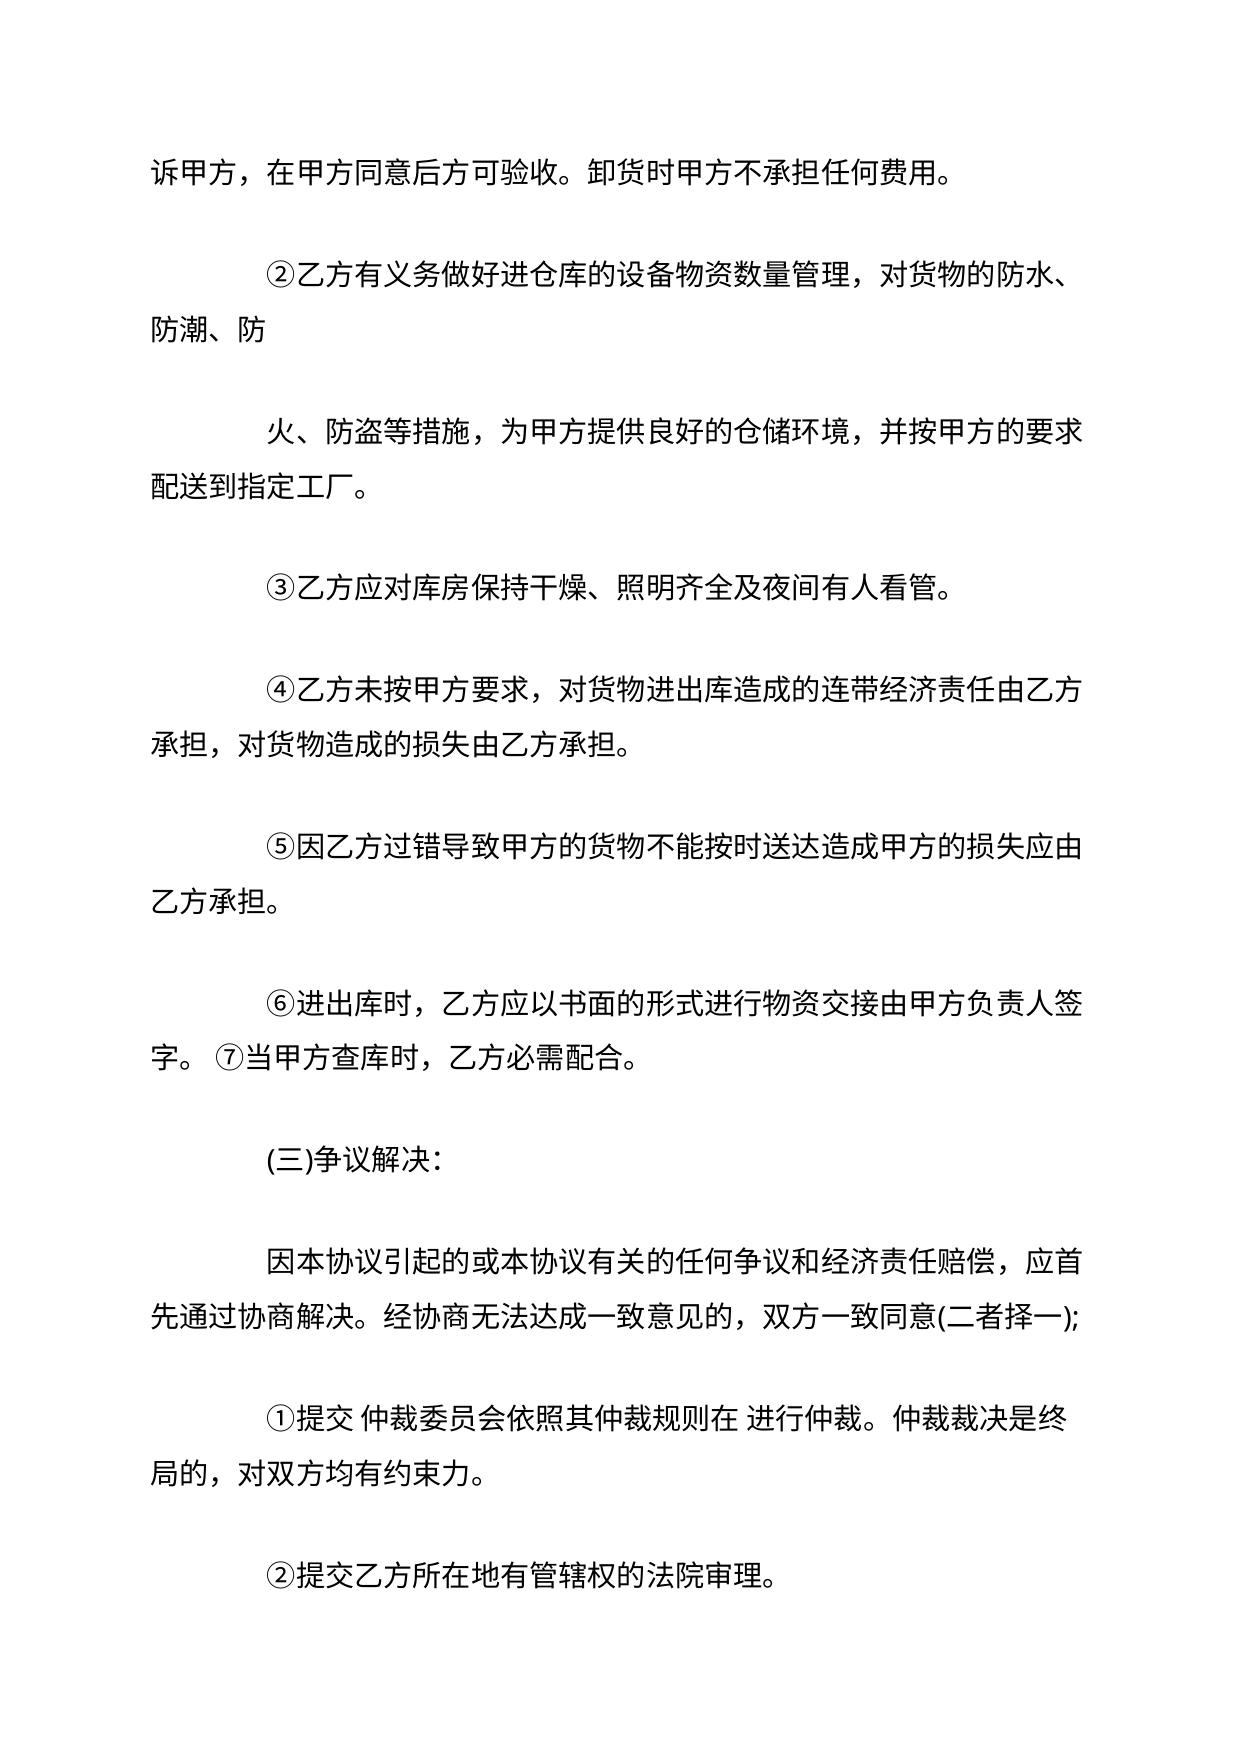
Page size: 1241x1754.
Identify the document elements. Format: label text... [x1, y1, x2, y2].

text ②乙方有义务做好进仓库的设备物资数量管理，对货物的防水、防潮、防 [150, 252, 1090, 349]
text 火、防盗等措施，为甲方提供良好的仓储环境，并按甲方的要求配送到指定工厂。 [150, 408, 1090, 506]
text ④乙方未按甲方要求，对货物进出库造成的连带经济责任由乙方承担，对货物造成的损失由乙方承担。 [150, 667, 1090, 764]
text ⑤因乙方过错导致甲方的货物不能按时送达造成甲方的损失应由乙方承担。 [150, 823, 1090, 921]
text ②提交乙方所在地有管辖权的法院审理。 [150, 1552, 1090, 1595]
text (三)争议解决： [150, 1137, 1090, 1179]
text ⑥进出库时，乙方应以书面的形式进行物资交接由甲方负责人签字。 ⑦当甲方查库时，乙方必需配合。 [150, 980, 1090, 1077]
text 因本协议引起的或本协议有关的任何争议和经济责任赔偿，应首先通过协商解决。经协商无法达成一致意见的，双方一致同意(二者择一); [150, 1239, 1090, 1336]
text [150, 150, 1090, 192]
text ①提交 仲裁委员会依照其仲裁规则在 进行仲裁。仲裁裁决是终局的，对双方均有约束力。 [150, 1396, 1090, 1493]
text ③乙方应对库房保持干燥、照明齐全及夜间有人看管。 [150, 565, 1090, 607]
